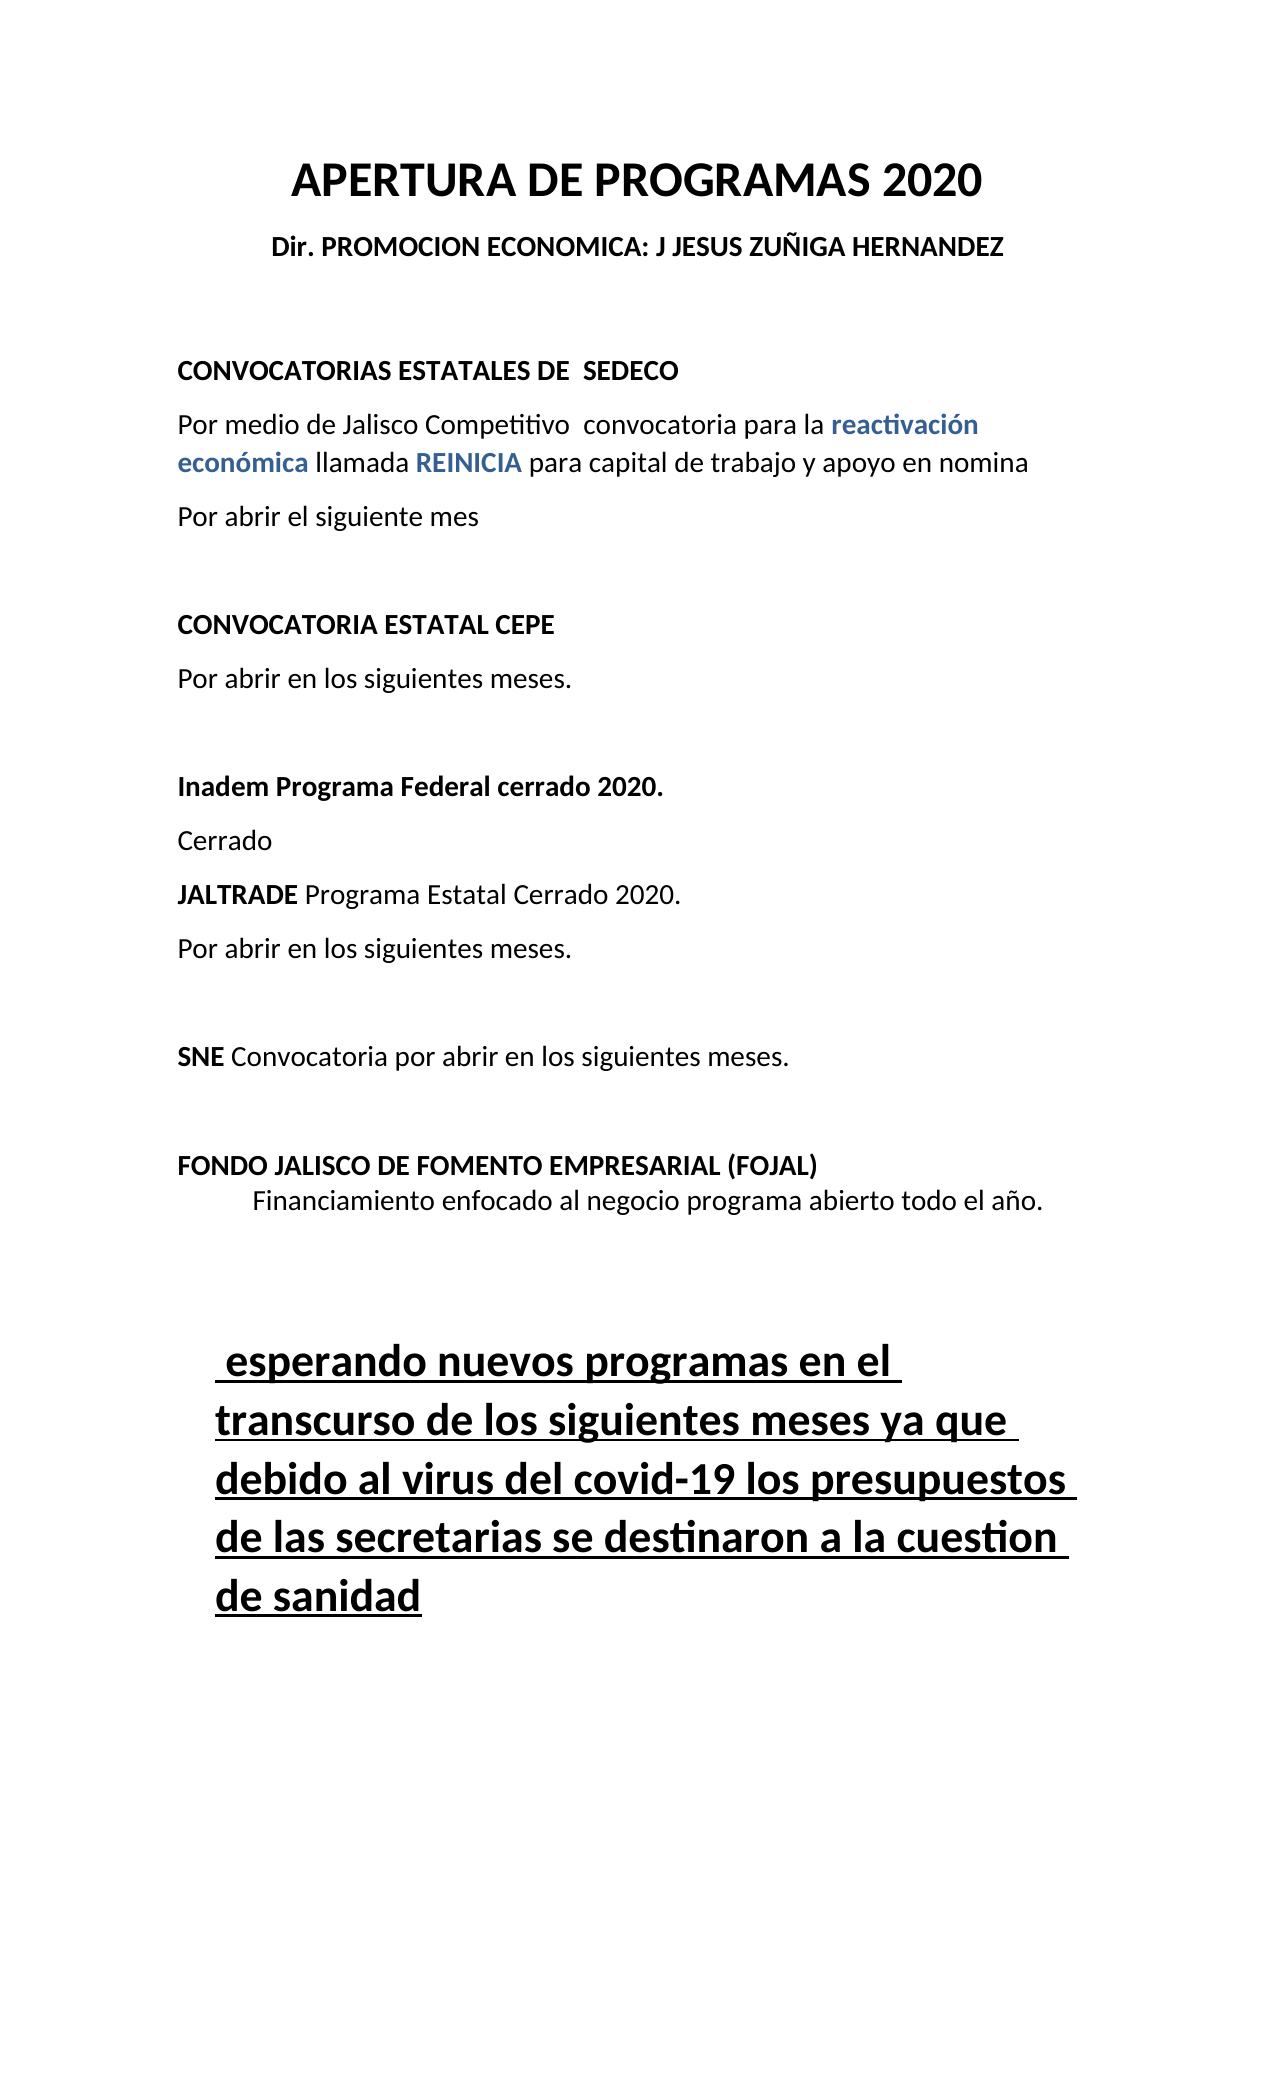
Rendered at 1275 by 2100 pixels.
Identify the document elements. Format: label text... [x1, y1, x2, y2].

text CONVOCATORIA ESTATAL CEPE [177, 606, 1098, 642]
text Por abrir en los siguientes meses. [177, 930, 1098, 966]
text Dir. PROMOCION ECONOMICA: J JESUS ZUÑIGA HERNANDEZ [177, 228, 1098, 264]
text APERTURA DE PROGRAMAS 2020 [177, 148, 1098, 209]
text JALTRADE Programa Estatal Cerrado 2020. [177, 876, 1098, 912]
text Por abrir el siguiente mes [177, 498, 1098, 533]
text Cerrado [177, 822, 1098, 858]
text Por medio de Jalisco Competitivo convocatoria para la reactivación económica llamada REINICIA para capital de trabajo y apoyo en nomina [177, 406, 1098, 479]
text CONVOCATORIAS ESTATALES DE SEDECO [177, 352, 1098, 388]
text Inadem Programa Federal cerrado 2020. [177, 768, 1098, 804]
text esperando nuevos programas en el transcurso de los siguientes meses ya que debido al virus del covid-19 los presupuestos de las secretarias se destinaron a la cuestion de sanidad [215, 1332, 1098, 1623]
list Financiamiento enfocado al negocio programa abierto todo el año. [252, 1182, 1098, 1218]
text FONDO JALISCO DE FOMENTO EMPRESARIAL (FOJAL) [177, 1147, 1098, 1182]
text SNE Convocatoria por abrir en los siguientes meses. [177, 1038, 1098, 1074]
text Por abrir en los siguientes meses. [177, 660, 1098, 696]
